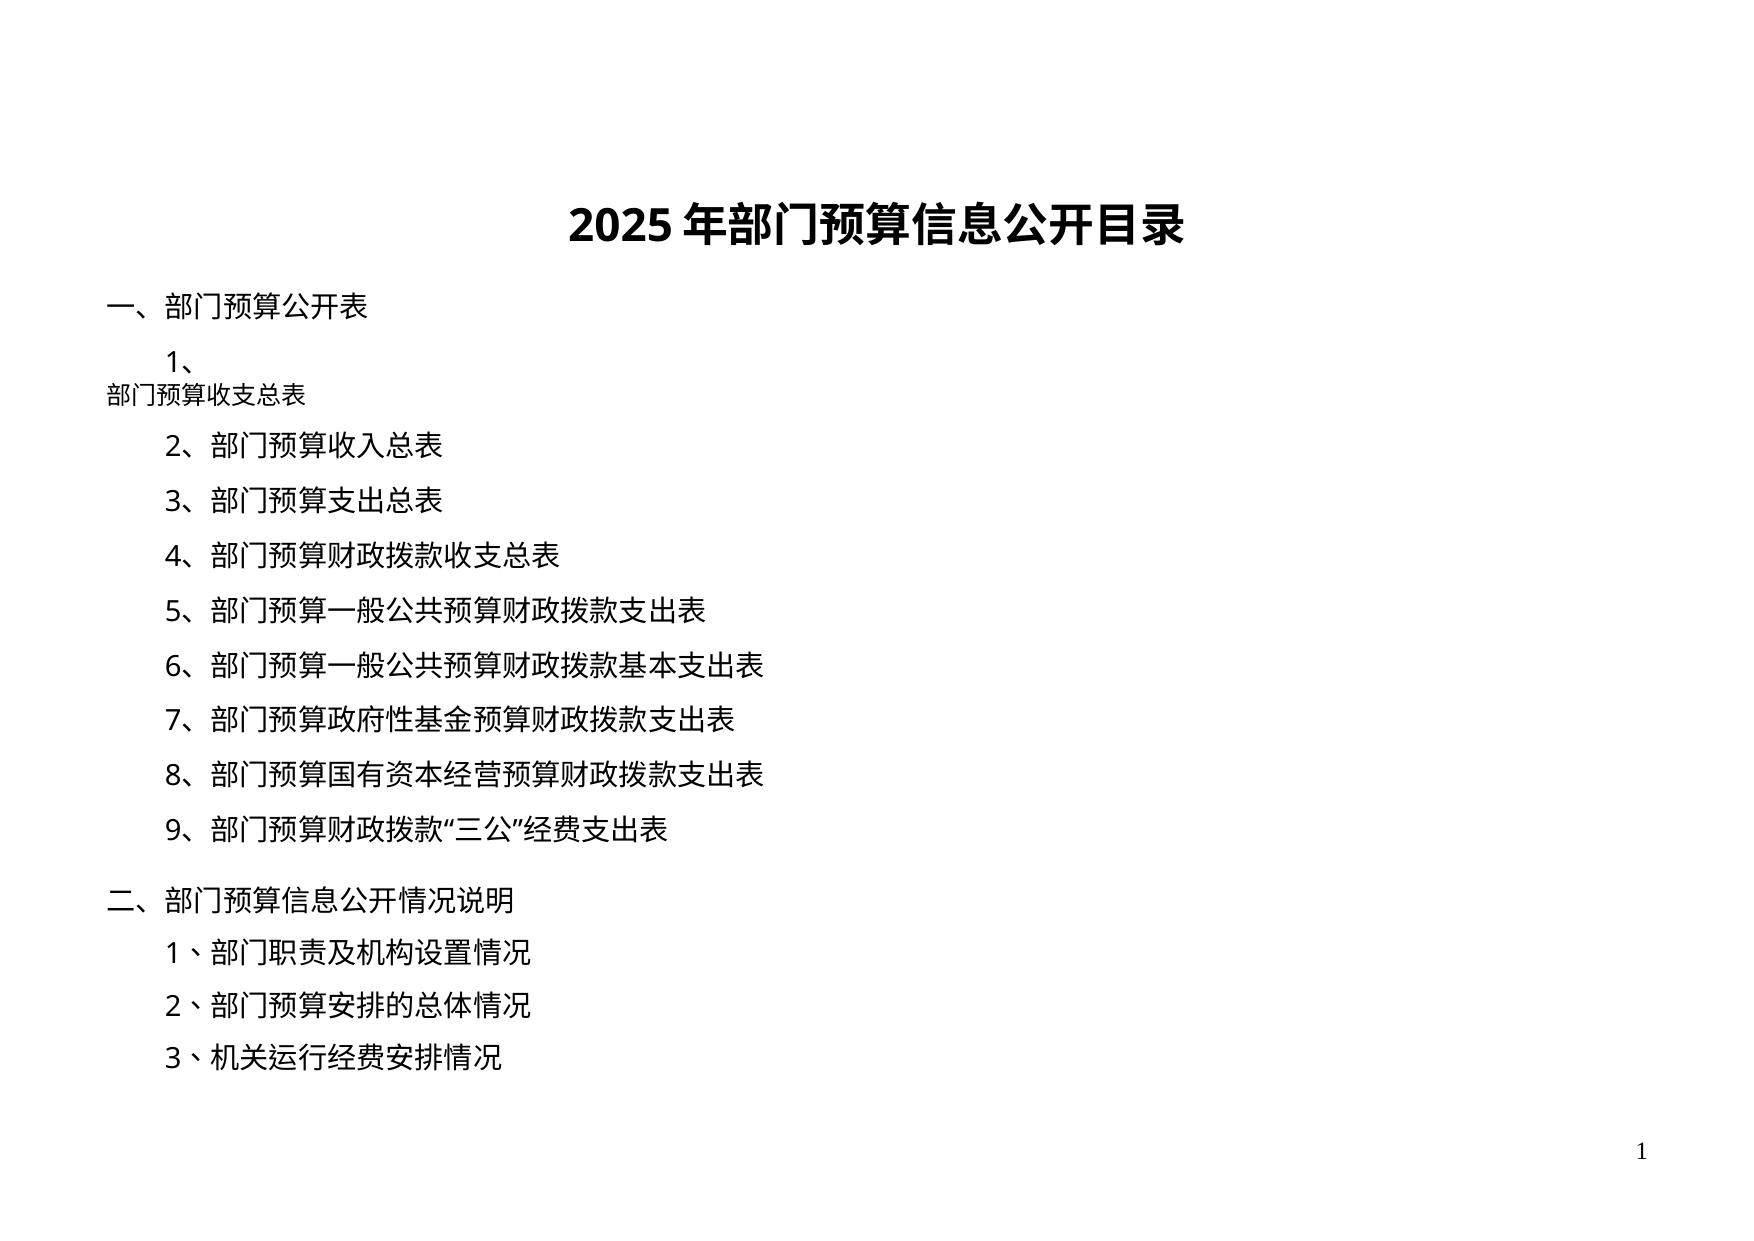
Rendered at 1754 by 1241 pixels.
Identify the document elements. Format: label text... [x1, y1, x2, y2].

text 7、部门预算政府性基金预算财政拨款支出表 [106, 697, 1648, 739]
text 5、部门预算一般公共预算财政拨款支出表 [106, 587, 1648, 629]
text 3、机关运行经费安排情况 [106, 1037, 1648, 1077]
text 4、部门预算财政拨款收支总表 [106, 532, 1648, 575]
text 6、部门预算一般公共预算财政拨款基本支出表 [106, 642, 1648, 684]
text 1、部门预算收支总表 [106, 339, 1648, 381]
text 1、部门职责及机构设置情况 [106, 933, 1648, 972]
text 3、部门预算支出总表 [106, 477, 1648, 520]
text 2、部门预算安排的总体情况 [106, 985, 1648, 1025]
text 一、部门预算公开表 [106, 284, 1648, 326]
text 2、部门预算收入总表 [106, 422, 1648, 465]
text 2025年部门预算信息公开目录 [106, 193, 1648, 255]
text 二、部门预算信息公开情况说明 [106, 878, 1648, 920]
text 8、部门预算国有资本经营预算财政拨款支出表 [106, 752, 1648, 794]
text 9、部门预算财政拨款“三公”经费支出表 [106, 807, 1648, 849]
